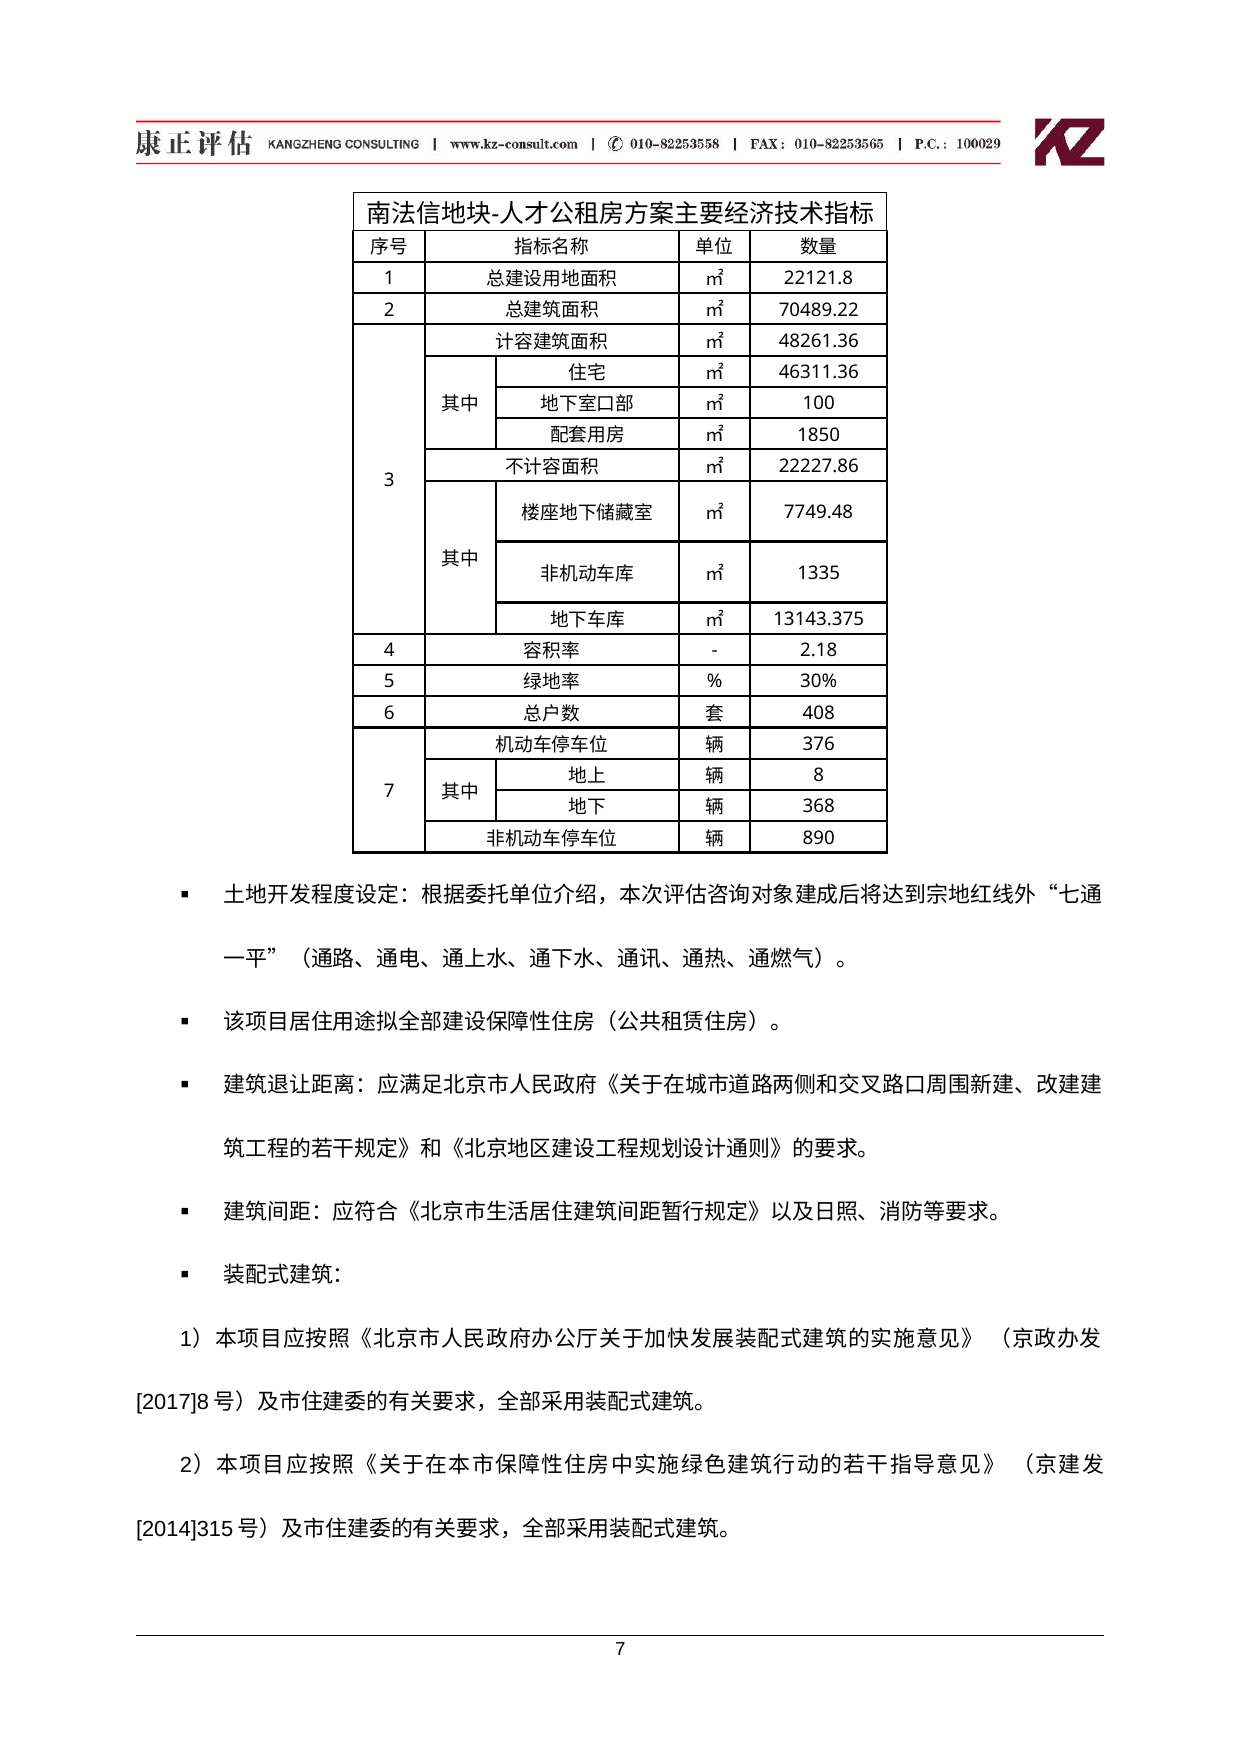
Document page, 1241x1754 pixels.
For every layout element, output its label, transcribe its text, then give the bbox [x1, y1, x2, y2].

table_cell 5 [354, 666, 424, 695]
table_cell 1335 [751, 543, 886, 601]
table_cell - [680, 635, 749, 664]
text 1）本项目应按照《北京市人民政府办公厅关于加快发展装配式建筑的实施意见》 （京政办发[2017]8号）及市住建委的有关要求，全部采用装配式建筑。 [136, 1321, 1104, 1416]
table_cell 1850 [751, 419, 886, 448]
table_cell 总建筑面积 [426, 294, 678, 323]
table_cell 70489.22 [751, 294, 886, 323]
table_cell 13143.375 [751, 604, 886, 633]
table_cell 序号 [354, 231, 424, 261]
table_cell 地下 [497, 791, 678, 820]
table_cell 数量 [751, 231, 886, 261]
table_header 南法信地块-人才公租房方案主要经济技术指标 [354, 193, 886, 229]
table_cell 408 [751, 697, 886, 726]
picture [136, 118, 1105, 166]
table_cell ㎡ [680, 263, 749, 292]
table_cell 48261.36 [751, 325, 886, 354]
table_cell 不计容面积 [426, 450, 678, 479]
table_cell 2 [354, 294, 424, 323]
table_cell ㎡ [680, 604, 749, 633]
table_cell ㎡ [680, 419, 749, 448]
table_cell 2.18 [751, 635, 886, 664]
table_cell 非机动车停车位 [426, 822, 678, 851]
text 2）本项目应按照《关于在本市保障性住房中实施绿色建筑行动的若干指导意见》 （京建发[2014]315号）及市住建委的有关要求，全部采用装配式建筑。 [136, 1447, 1104, 1542]
table_cell 46311.36 [751, 357, 886, 386]
table_cell 计容建筑面积 [426, 325, 678, 354]
table_cell 4 [354, 635, 424, 664]
table_cell 1 [354, 263, 424, 292]
table_cell % [680, 666, 749, 695]
table_cell 7749.48 [751, 482, 886, 540]
list 该项目居住用途拟全部建设保障性住房（公共租赁住房）。 [136, 1004, 1104, 1036]
table_cell 地上 [497, 760, 678, 789]
table_cell 地下车库 [497, 604, 678, 633]
table_cell 辆 [680, 729, 749, 758]
table_cell 非机动车库 [497, 543, 678, 601]
table_cell ㎡ [680, 450, 749, 479]
table_cell 其中 [426, 482, 495, 633]
table_cell 100 [751, 388, 886, 417]
table_cell 单位 [680, 231, 749, 261]
table_cell 套 [680, 697, 749, 726]
table_cell 地下室口部 [497, 388, 678, 417]
table_cell 指标名称 [426, 231, 678, 261]
table_cell 楼座地下储藏室 [497, 482, 678, 540]
list 土地开发程度设定：根据委托单位介绍，本次评估咨询对象建成后将达到宗地红线外“七通一平”（通路、通电、通上水、通下水、通讯、通热、通燃气）。 [179, 877, 1104, 972]
table_cell 3 [354, 325, 424, 633]
table_cell 6 [354, 697, 424, 726]
table_cell 7 [354, 729, 424, 851]
table_cell 368 [751, 791, 886, 820]
list 建筑退让距离：应满足北京市人民政府《关于在城市道路两侧和交叉路口周围新建、改建建筑工程的若干规定》和《北京地区建设工程规划设计通则》的要求。 [179, 1067, 1104, 1162]
table_cell 容积率 [426, 635, 678, 664]
table_cell 辆 [680, 760, 749, 789]
table_cell 总建设用地面积 [426, 263, 678, 292]
table_cell 总户数 [426, 697, 678, 726]
table_cell 30% [751, 666, 886, 695]
table_cell 8 [751, 760, 886, 789]
table_cell ㎡ [680, 357, 749, 386]
table_cell ㎡ [680, 388, 749, 417]
table_cell ㎡ [680, 294, 749, 323]
list 装配式建筑： [179, 1257, 1104, 1289]
table_cell 其中 [426, 357, 495, 448]
table_cell 配套用房 [497, 419, 678, 448]
table_cell 376 [751, 729, 886, 758]
list 建筑间距：应符合《北京市生活居住建筑间距暂行规定》以及日照、消防等要求。 [179, 1194, 1104, 1226]
table_cell 机动车停车位 [426, 729, 678, 758]
table_cell 住宅 [497, 357, 678, 386]
table_cell ㎡ [680, 482, 749, 540]
table_cell 绿地率 [426, 666, 678, 695]
table_cell 其中 [426, 760, 495, 820]
table_cell ㎡ [680, 543, 749, 601]
table_cell 辆 [680, 822, 749, 851]
table_cell 890 [751, 822, 886, 851]
table_cell 22121.8 [751, 263, 886, 292]
table_cell 辆 [680, 791, 749, 820]
table_cell ㎡ [680, 325, 749, 354]
table_cell 22227.86 [751, 450, 886, 479]
